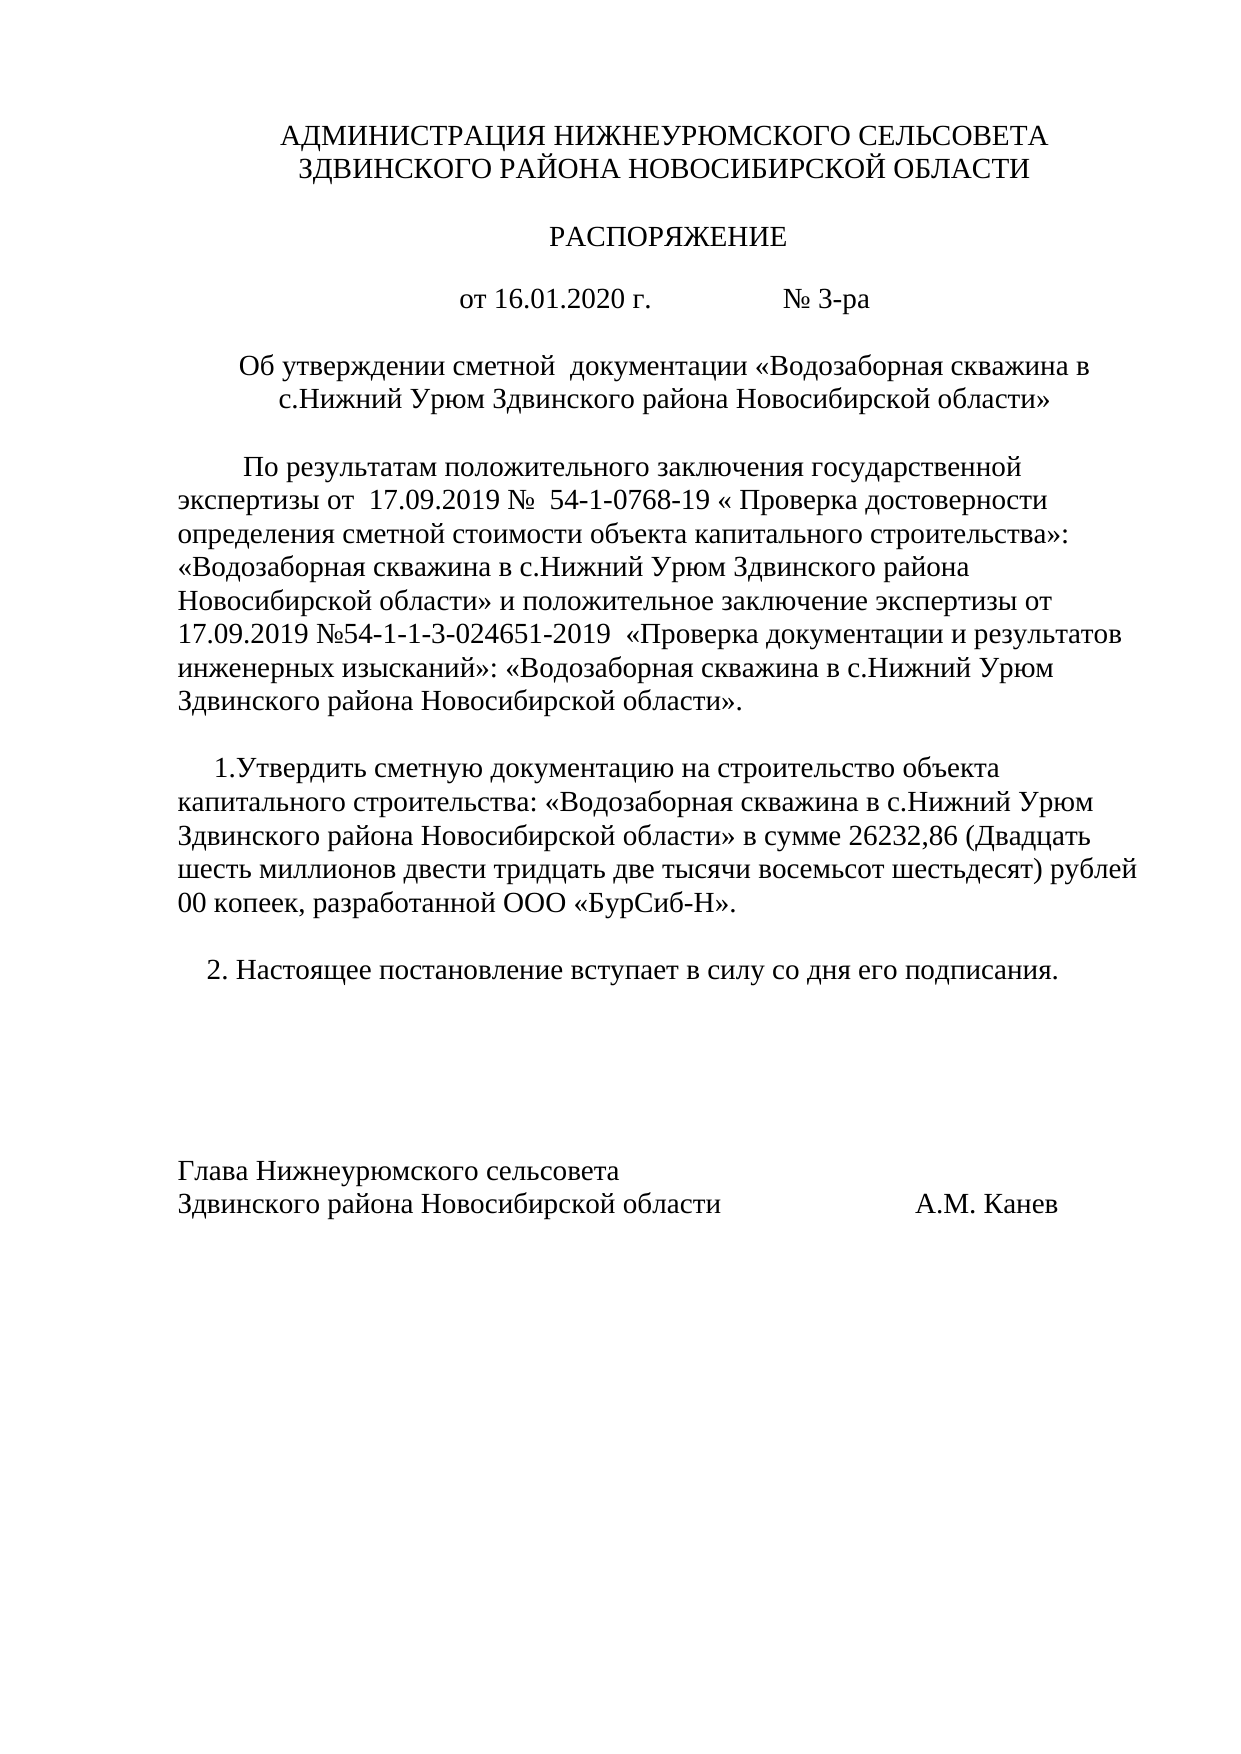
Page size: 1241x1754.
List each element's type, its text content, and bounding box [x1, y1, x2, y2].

text Глава Нижнеурюмского сельсовета [177, 1153, 1152, 1187]
title АДМИНИСТРАЦИЯ НИЖНЕУРЮМСКОГО СЕЛЬСОВЕТА [177, 118, 1152, 152]
list По результатам положительного заключения государственной экспертизы от 17.09.2019 № 54-1-0768-19 « Проверка достоверности определения сметной стоимости объекта капитального строительства»: «Водозаборная скважина в с.Нижний Урюм Здвинского района Новосибирской области» и положительное заключение экспертизы от 17.09.2019 №54-1-1-3-024651-2019 «Проверка документации и результатов инженерных изысканий»: «Водозаборная скважина в с.Нижний Урюм Здвинского района Новосибирской области». [177, 449, 1152, 717]
text Об утверждении сметной документации «Водозаборная скважина в с.Нижний Урюм Здвинского района Новосибирской области» [177, 348, 1152, 415]
text ЗДВИНСКОГО РАЙОНА НОВОСИБИРСКОЙ ОБЛАСТИ [177, 152, 1152, 185]
subtitle РАСПОРЯЖЕНИЕ [177, 219, 1152, 252]
text 1.Утвердить сметную документацию на строительство объекта капитального строительства: «Водозаборная скважина в с.Нижний Урюм Здвинского района Новосибирской области» в сумме 26232,86 (Двадцать шесть миллионов двести тридцать две тысячи восемьсот шестьдесят) рублей 00 копеек, разработанной ООО «БурСиб-Н». [177, 751, 1152, 918]
text Здвинского района Новосибирской области А.М. Канев [177, 1187, 1152, 1220]
text от 16.01.2020 г. № 3-ра [177, 281, 1152, 314]
text 2. Настоящее постановление вступает в силу со дня его подписания. [177, 952, 1152, 985]
